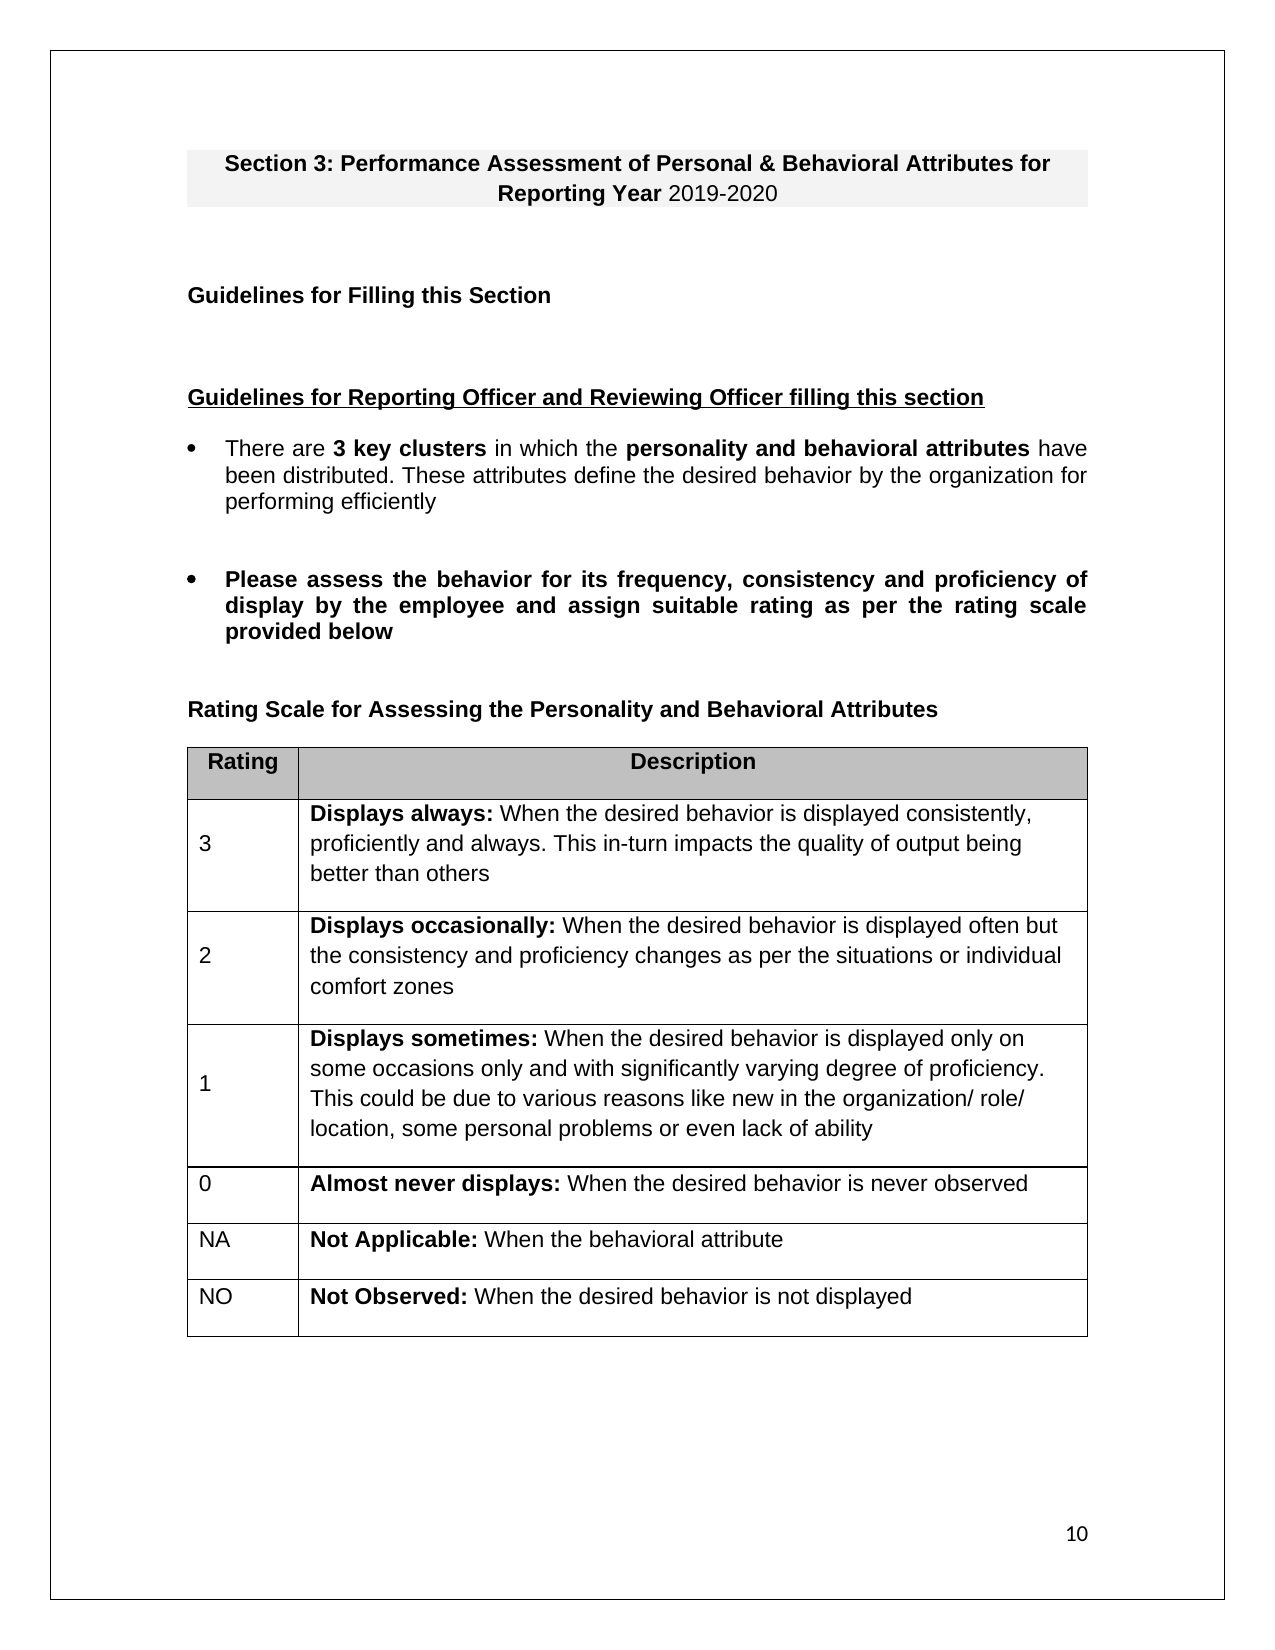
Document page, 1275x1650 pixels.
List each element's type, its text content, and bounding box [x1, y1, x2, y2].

table_cell Displays always: When the desired behavior is displayed consistently, proficiently and always. This in-turn impacts the quality of output being better than others [299, 800, 1087, 911]
table_cell Not Applicable: When the behavioral attribute [299, 1224, 1087, 1279]
table_cell 2 [188, 912, 298, 1024]
table_cell 3 [188, 800, 298, 911]
list There are 3 key clusters in which the personality and behavioral attributes have been distributed. These attributes define the desired behavior by the organization for performing efficiently [187, 435, 1088, 514]
text Guidelines for Reporting Officer and Reviewing Officer filling this section [187, 384, 1088, 411]
list Please assess the behavior for its frequency, consistency and proficiency of display by the employee and assign suitable rating as per the rating scale provided below [187, 566, 1088, 644]
table_cell NO [188, 1280, 298, 1336]
table_cell Displays sometimes: When the desired behavior is displayed only on some occasions only and with significantly varying degree of proficiency. This could be due to various reasons like new in the organization/ role/ location, some personal problems or even lack of ability [299, 1025, 1087, 1166]
table_cell Not Observed: When the desired behavior is not displayed [299, 1280, 1087, 1336]
table_header Description [299, 748, 1087, 799]
table_cell 1 [188, 1025, 298, 1166]
text Rating Scale for Assessing the Personality and Behavioral Attributes [187, 696, 1088, 722]
table_cell Displays occasionally: When the desired behavior is displayed often but the consistency and proficiency changes as per the situations or individual comfort zones [299, 912, 1087, 1024]
text Guidelines for Filling this Section [187, 282, 1088, 309]
table_cell NA [188, 1224, 298, 1279]
table_header Rating [188, 748, 298, 799]
text Section 3: Performance Assessment of Personal & Behavioral Attributes for Reporting Year 2019-2020 [187, 150, 1088, 207]
table_cell 0 [188, 1168, 298, 1223]
table_cell Almost never displays: When the desired behavior is never observed [299, 1168, 1087, 1223]
